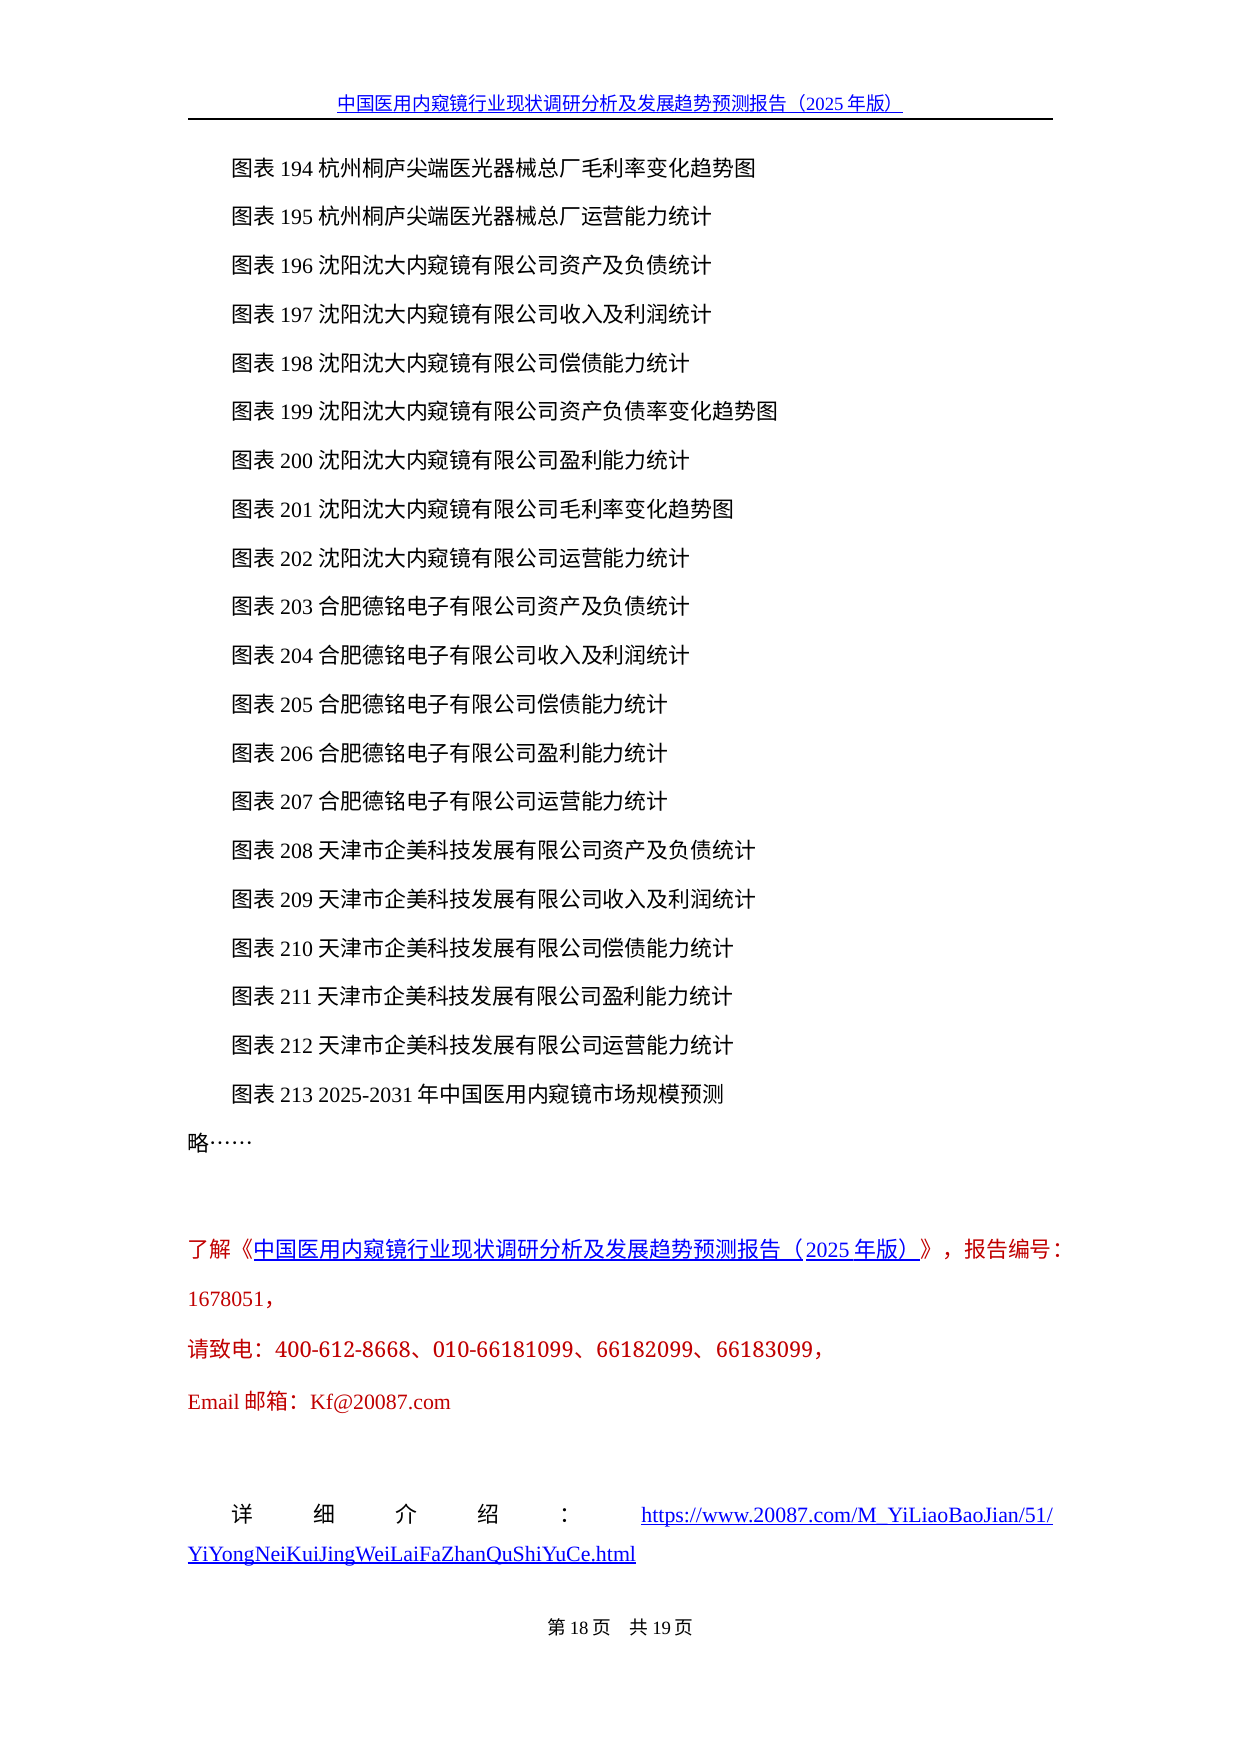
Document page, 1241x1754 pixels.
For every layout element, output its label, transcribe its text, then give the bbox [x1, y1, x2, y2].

text Email邮箱：Kf@20087.com [187, 1383, 1053, 1416]
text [187, 150, 1053, 1158]
text 请致电：400-612-8668、010-66181099、66182099、66183099， [187, 1332, 1053, 1364]
text 详细介绍：https://www.20087.com/M_YiLiaoBaoJian/51/YiYongNeiKuiJingWeiLaiFaZhanQuShiYuCe.html [187, 1496, 1053, 1569]
text 了解《中国医用内窥镜行业现状调研分析及发展趋势预测报告（2025年版）》，报告编号：1678051， [187, 1232, 1053, 1313]
